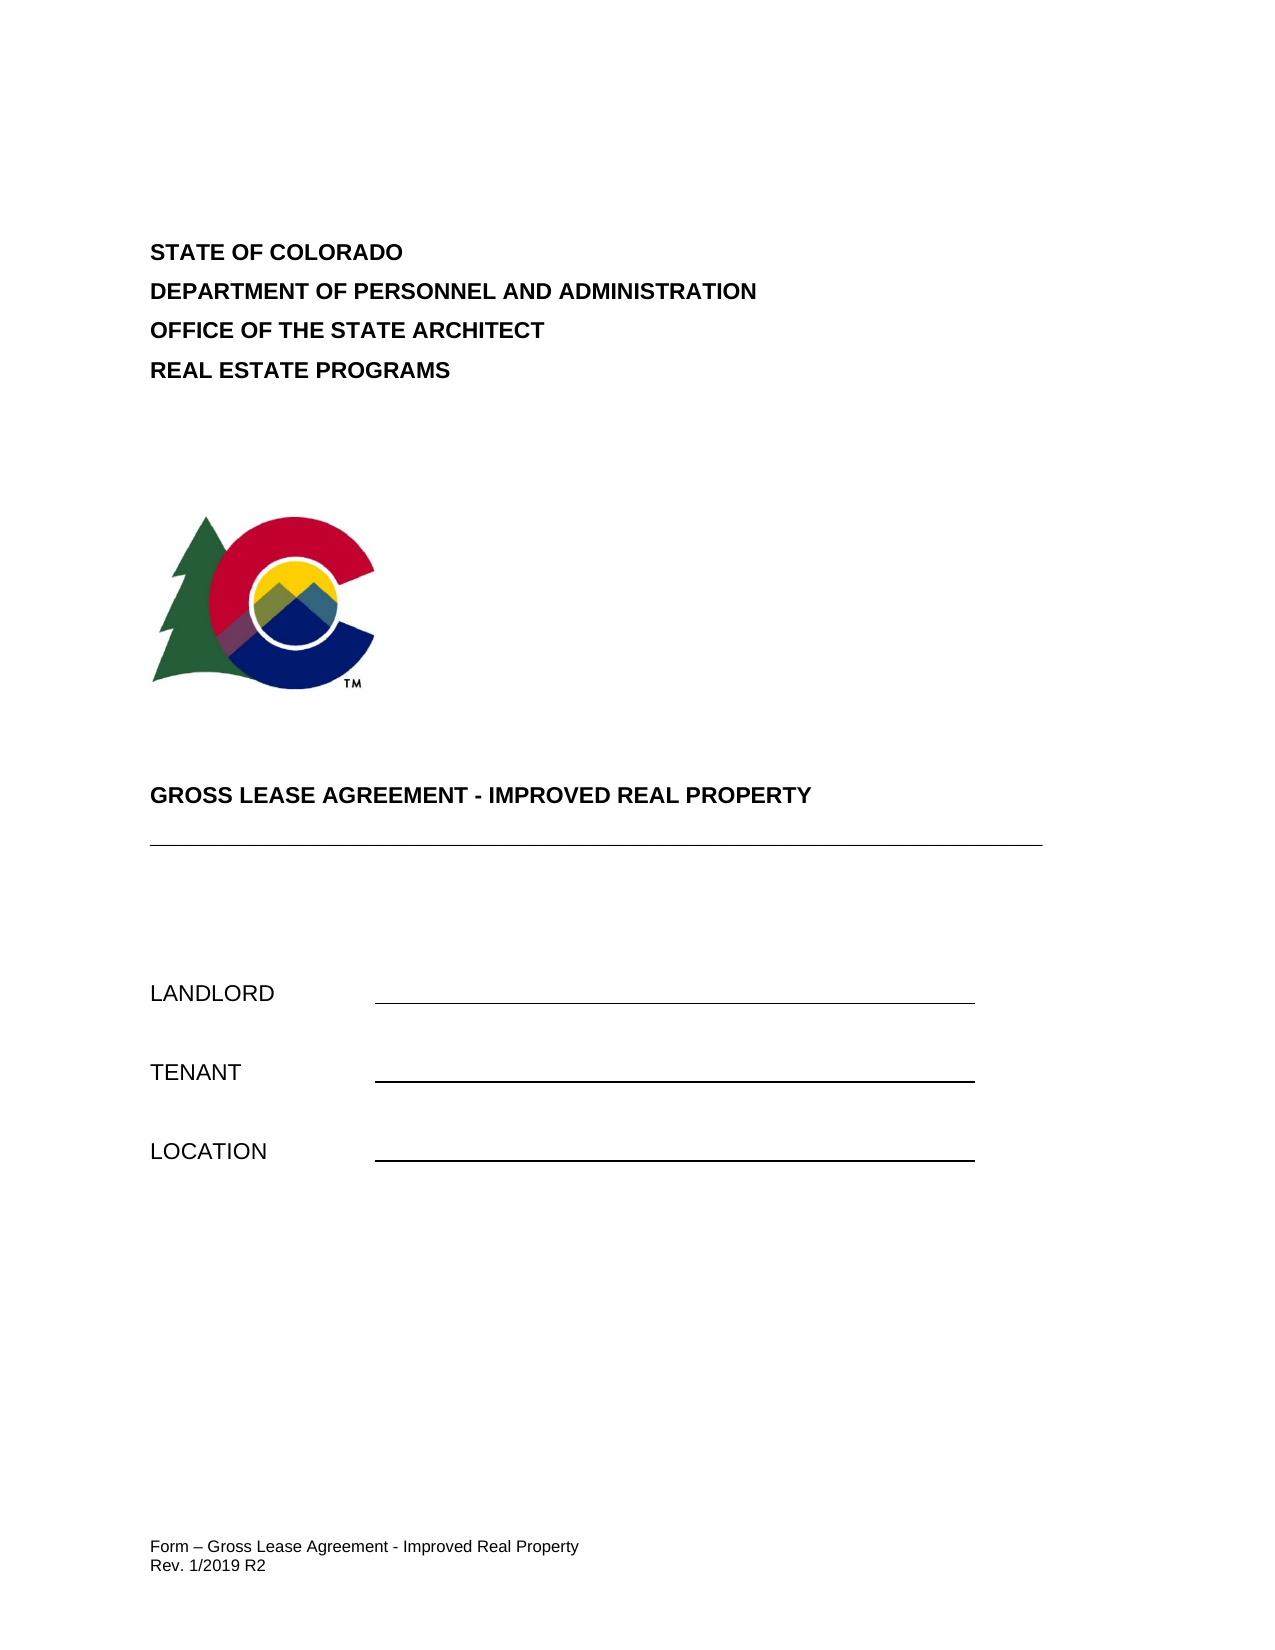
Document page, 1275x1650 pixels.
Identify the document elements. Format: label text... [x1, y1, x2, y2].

text REAL ESTATE PROGRAMS [150, 357, 1125, 383]
text ______________________________________________________________________ [150, 822, 1125, 848]
text GROSS LEASE AGREEMENT - IMPROVED REAL PROPERTY [150, 782, 1125, 809]
text OFFICE OF THE STATE ARCHITECT [150, 317, 1125, 344]
text DEPARTMENT OF PERSONNEL AND ADMINISTRATION [150, 278, 1125, 304]
picture [150, 514, 375, 691]
text LOCATION [150, 1138, 1050, 1164]
text LANDLORD [150, 980, 1050, 1006]
text TENANT [150, 1059, 975, 1085]
text STATE OF COLORADO [150, 238, 1125, 265]
